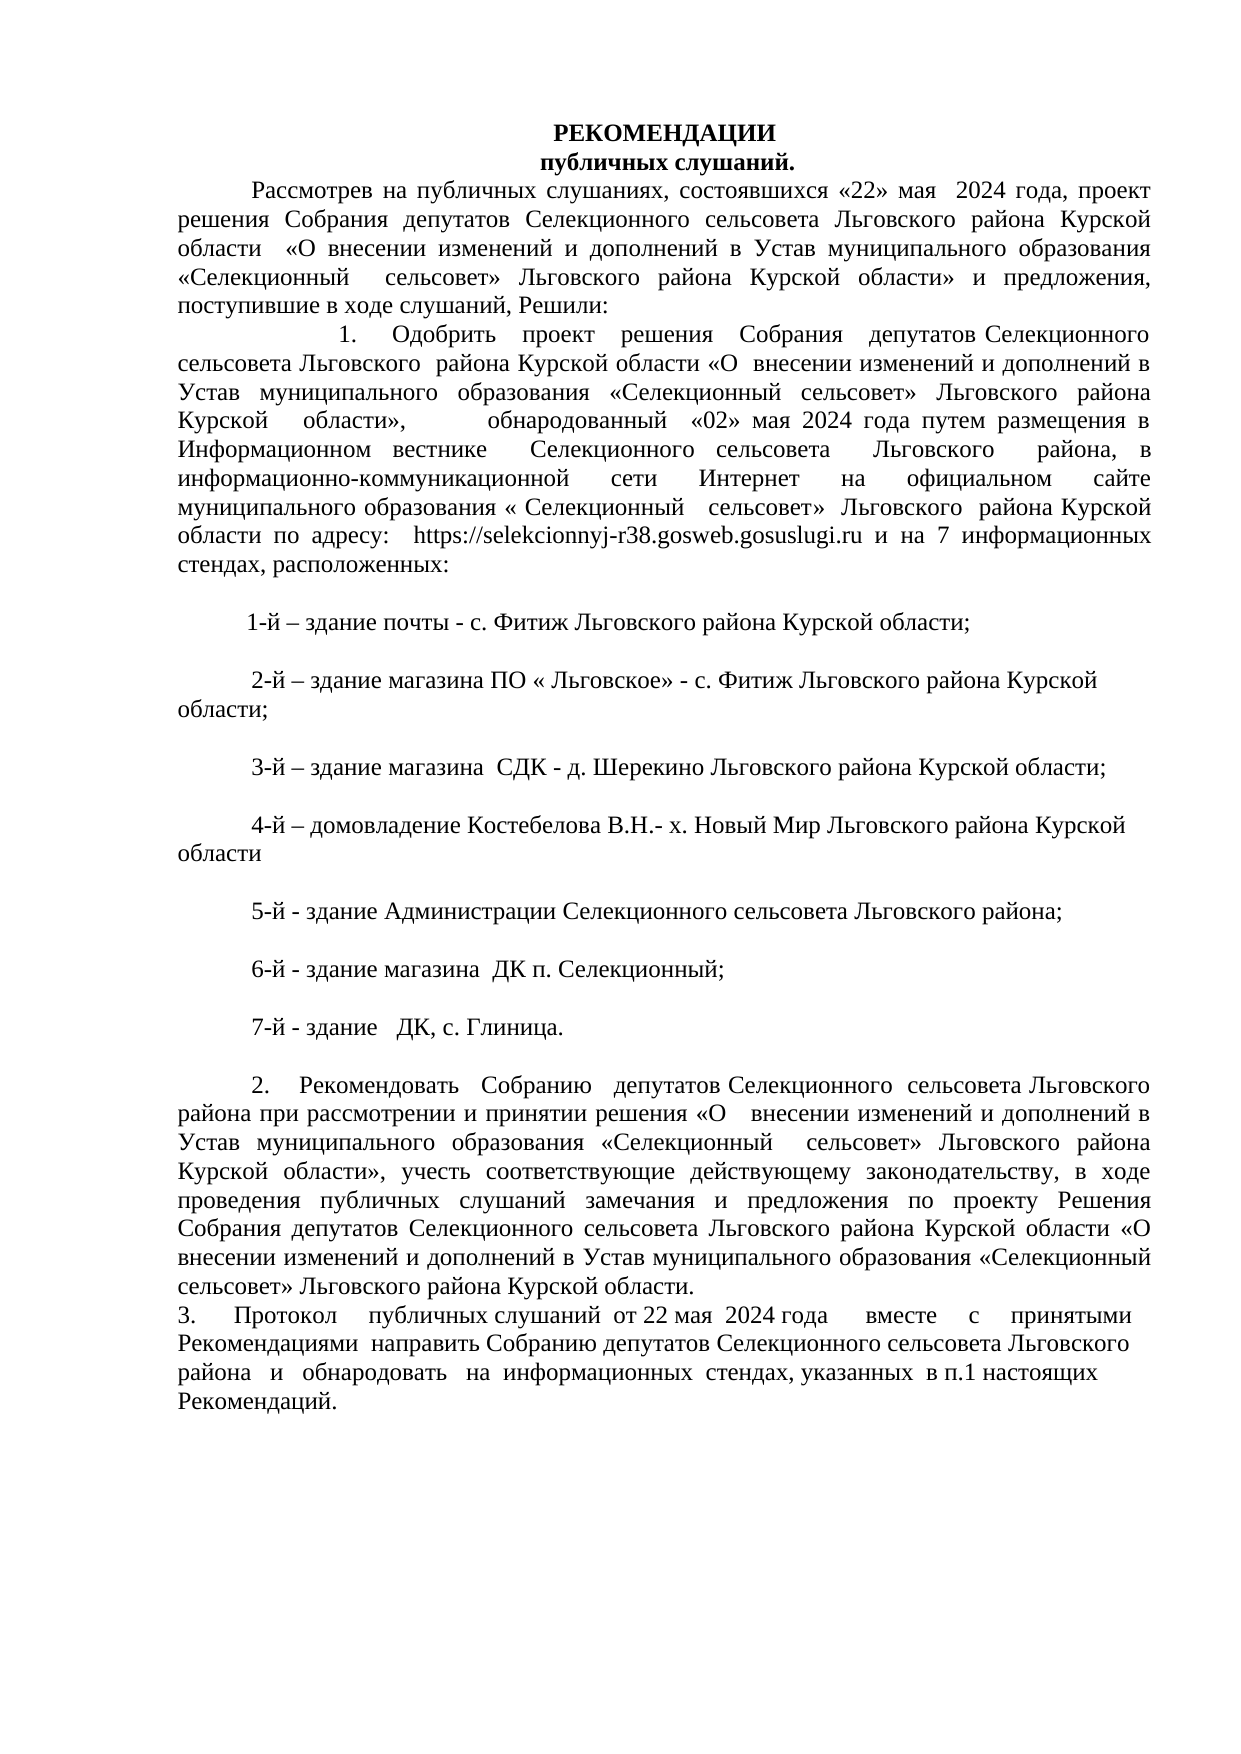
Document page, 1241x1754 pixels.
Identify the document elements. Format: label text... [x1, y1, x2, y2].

text 5-й - здание Администрации Селекционного сельсовета Льговского района; [177, 896, 1152, 925]
text 2. Рекомендовать Собранию депутатов Селекционного сельсовета Льговского района при рассмотрении и принятии решения «О внесении изменений и дополнений в Устав муниципального образования «Селекционный сельсовет» Льговского района Курской области», учесть соответствующие действующему законодательству, в ходе проведения публичных слушаний замечания и предложения по проекту Решения Собрания депутатов Селекционного сельсовета Льговского района Курской области «О внесении изменений и дополнений в Устав муниципального образования «Селекционный сельсовет» Льговского района Курской области. [177, 1070, 1152, 1300]
text Рассмотрев на публичных слушаниях, состоявшихся «22» мая 2024 года, проект решения Собрания депутатов Селекционного сельсовета Льговского района Курской области «О внесении изменений и дополнений в Устав муниципального образования «Селекционный сельсовет» Льговского района Курской области» и предложения, поступившие в ходе слушаний, Решили: [177, 176, 1152, 319]
text 6-й - здание магазина ДК п. Селекционный; [177, 954, 1152, 983]
text 3-й – здание магазина СДК - д. Шерекино Льговского района Курской области; [177, 752, 1152, 781]
text 2-й – здание магазина ПО « Льговское» - с. Фитиж Льговского района Курской области; [177, 665, 1152, 723]
text публичных слушаний. [177, 147, 1152, 176]
text 4-й – домовладение Костебелова В.Н.- х. Новый Мир Льговского района Курской области [177, 810, 1152, 867]
text 3. Протокол публичных слушаний от 22 мая 2024 года вместе с принятыми Рекомендациями направить Собранию депутатов Селекционного сельсовета Льговского района и обнародовать на информационных стендах, указанных в п.1 настоящих Рекомендаций. [177, 1300, 1152, 1415]
text 7-й - здание ДК, с. Глиница. [177, 1012, 1152, 1041]
text 1. Одобрить проект решения Собрания депутатов Селекционного сельсовета Льговского района Курской области «О внесении изменений и дополнений в Устав муниципального образования «Селекционный сельсовет» Льговского района Курской области», обнародованный «02» мая 2024 года путем размещения в Информационном вестнике Селекционного сельсовета Льговского района, в информационно-коммуникационной сети Интернет на официальном сайте муниципального образования « Селекционный сельсовет» Льговского района Курской области по адресу: https://selekcionnyj-r38.gosweb.gosuslugi.ru и на 7 информационных стендах, расположенных: [177, 319, 1152, 578]
text РЕКОМЕНДАЦИИ [177, 118, 1152, 147]
text 1-й – здание почты - с. Фитиж Льговского района Курской области; [177, 607, 1152, 636]
